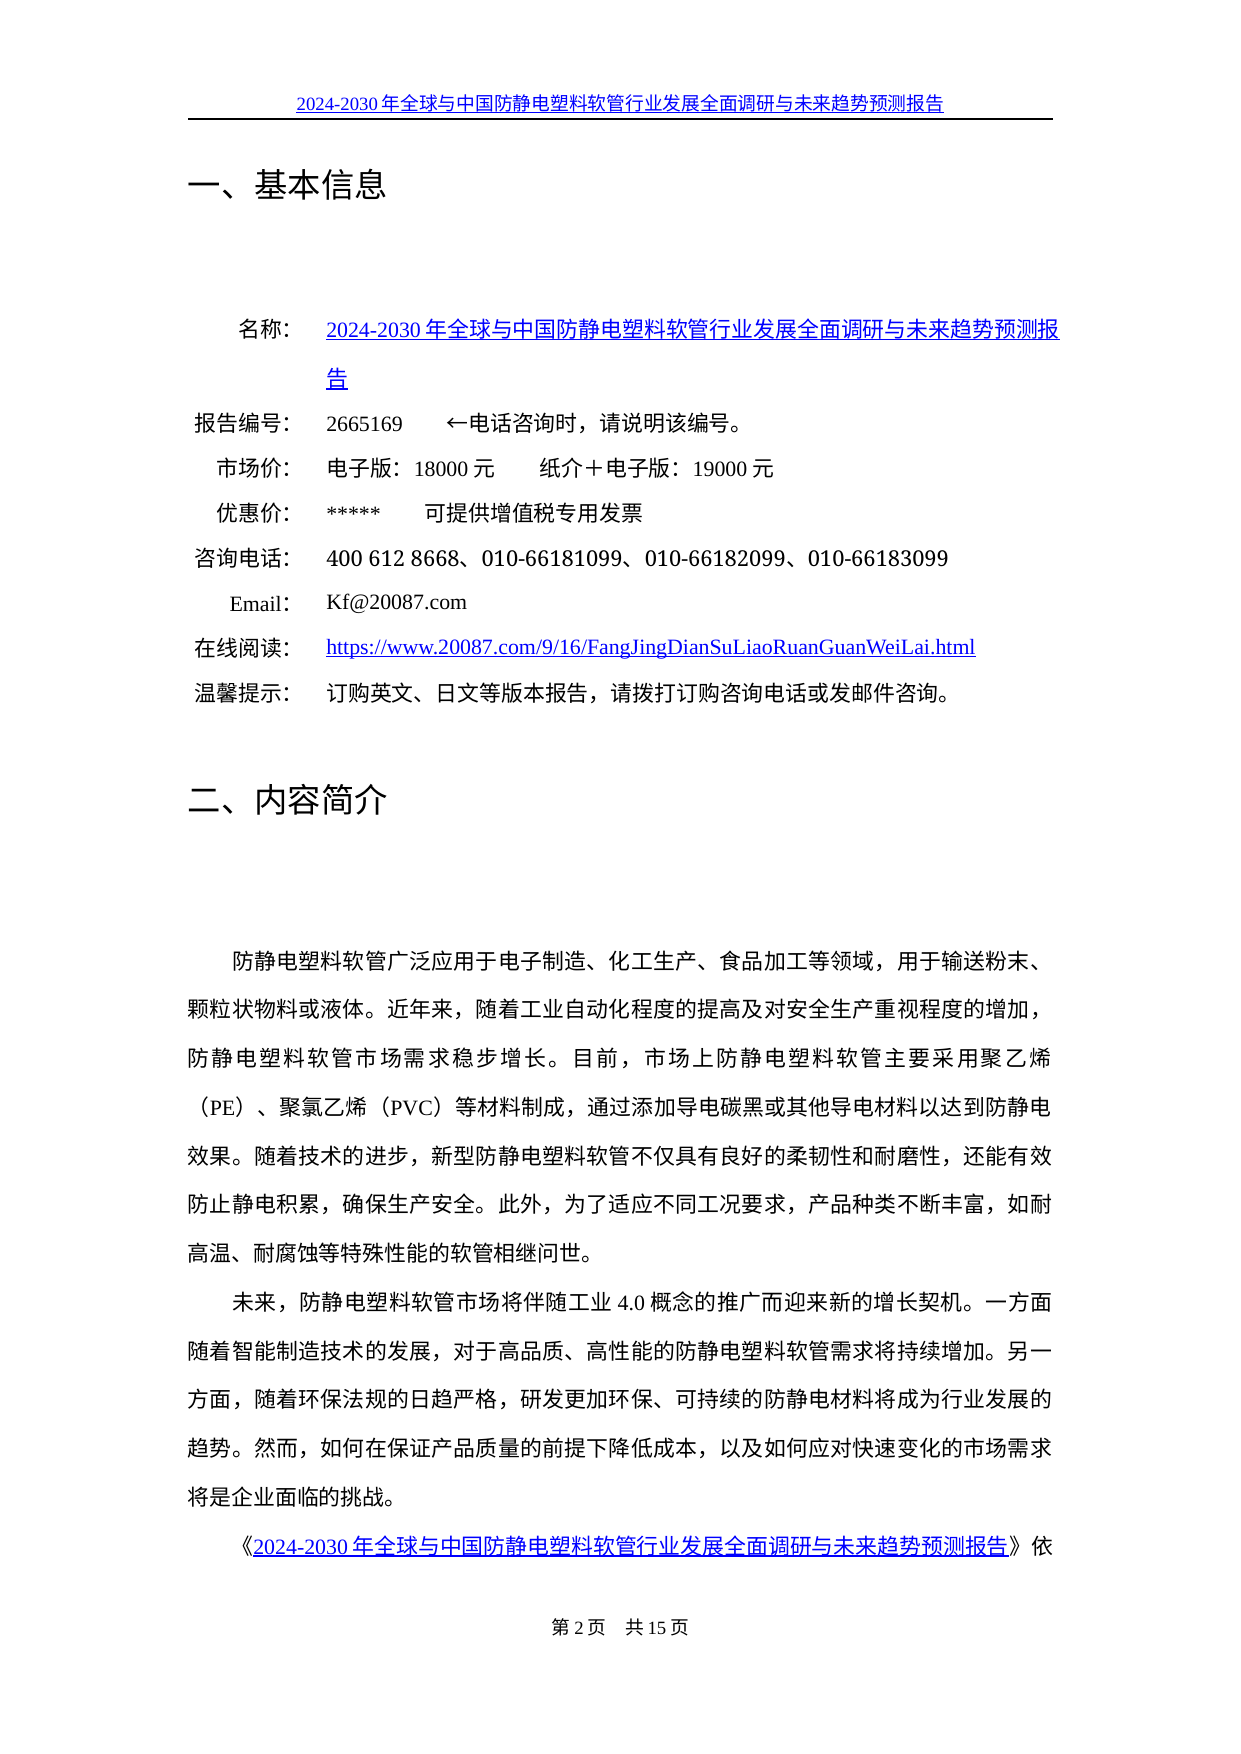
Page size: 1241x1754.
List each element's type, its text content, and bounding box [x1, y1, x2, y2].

table_cell Kf@20087.com [315, 585, 1073, 630]
table_header 2024-2030年全球与中国防静电塑料软管行业发展全面调研与未来趋势预测报告 [315, 312, 1073, 405]
table_cell Email： [167, 585, 315, 630]
table_header 名称： [167, 312, 315, 405]
table_cell 优惠价： [167, 495, 315, 540]
table_cell 电子版：18000 元 纸介＋电子版：19000 元 [315, 450, 1073, 495]
table_cell 市场价： [167, 450, 315, 495]
table_cell 报告编号： [167, 405, 315, 450]
table_cell 400 612 8668、010-66181099、010-66182099、010-66183099 [315, 540, 1073, 585]
table_cell ***** 可提供增值税专用发票 [315, 495, 1073, 540]
title 二、内容简介 [187, 766, 1053, 831]
table_cell 咨询电话： [167, 540, 315, 585]
table_cell 2665169 ←电话咨询时，请说明该编号。 [315, 405, 1073, 450]
table_cell 在线阅读： [167, 630, 315, 675]
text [187, 943, 1053, 1561]
title 一、基本信息 [187, 150, 1053, 215]
table_cell 温馨提示： [167, 675, 315, 720]
table_cell [315, 630, 1073, 675]
table_cell 订购英文、日文等版本报告，请拨打订购咨询电话或发邮件咨询。 [315, 675, 1073, 720]
